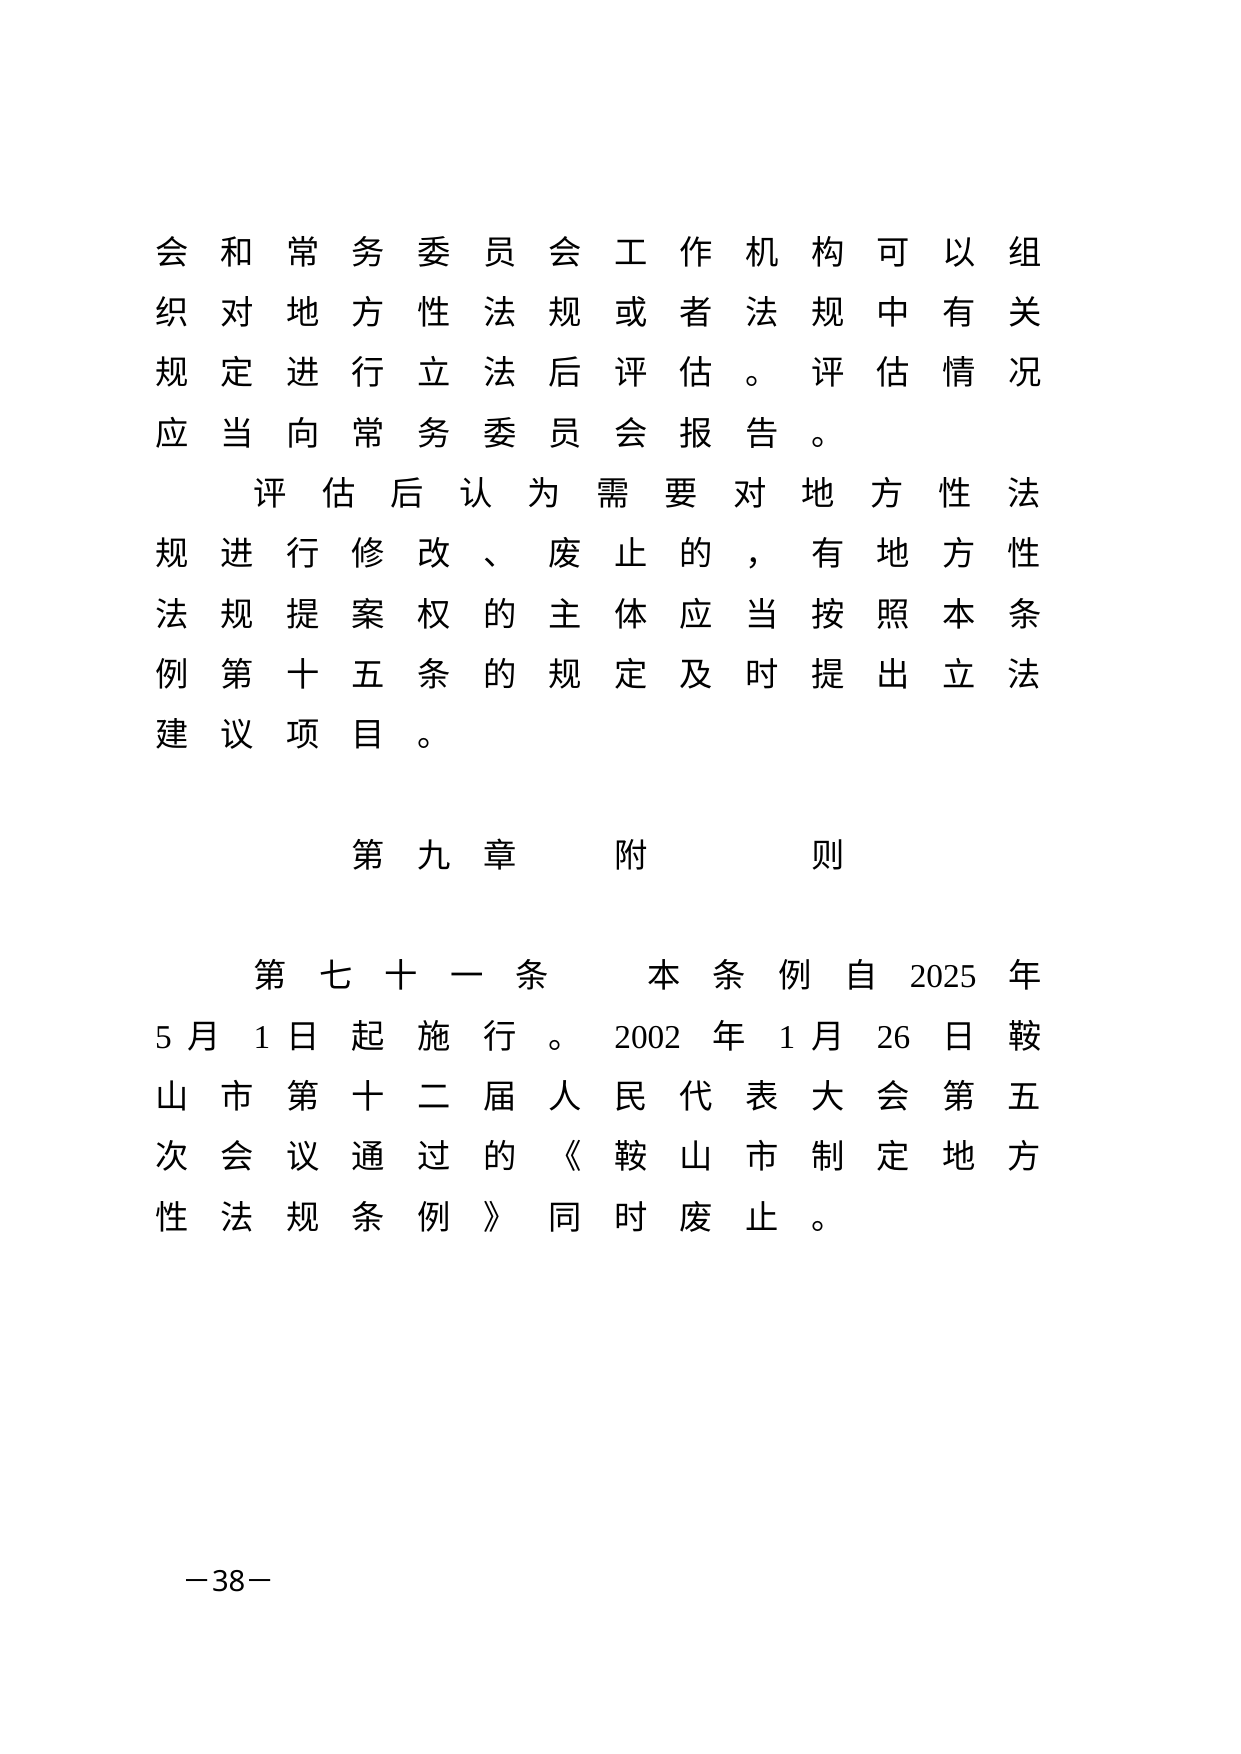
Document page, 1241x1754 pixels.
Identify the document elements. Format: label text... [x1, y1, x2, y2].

text 第七十一条 本条例自2025年5月1日起施行。2002年1月26日鞍山市第十二届人民代表大会第五次会议通过的《鞍山市制定地方性法规条例》同时废止。 [155, 943, 1073, 1245]
text 第七十条 有关的专门委员会和常务委员会工作机构可以组织对地方性法规或者法规中有关规定进行立法后评估。评估情况应当向常务委员会报告。 [155, 219, 1073, 461]
text 第九章 附 则 [155, 823, 1073, 883]
text 评估后认为需要对地方性法规进行修改、废止的，有地方性法规提案权的主体应当按照本条例第十五条的规定及时提出立法建议项目。 [155, 461, 1073, 762]
